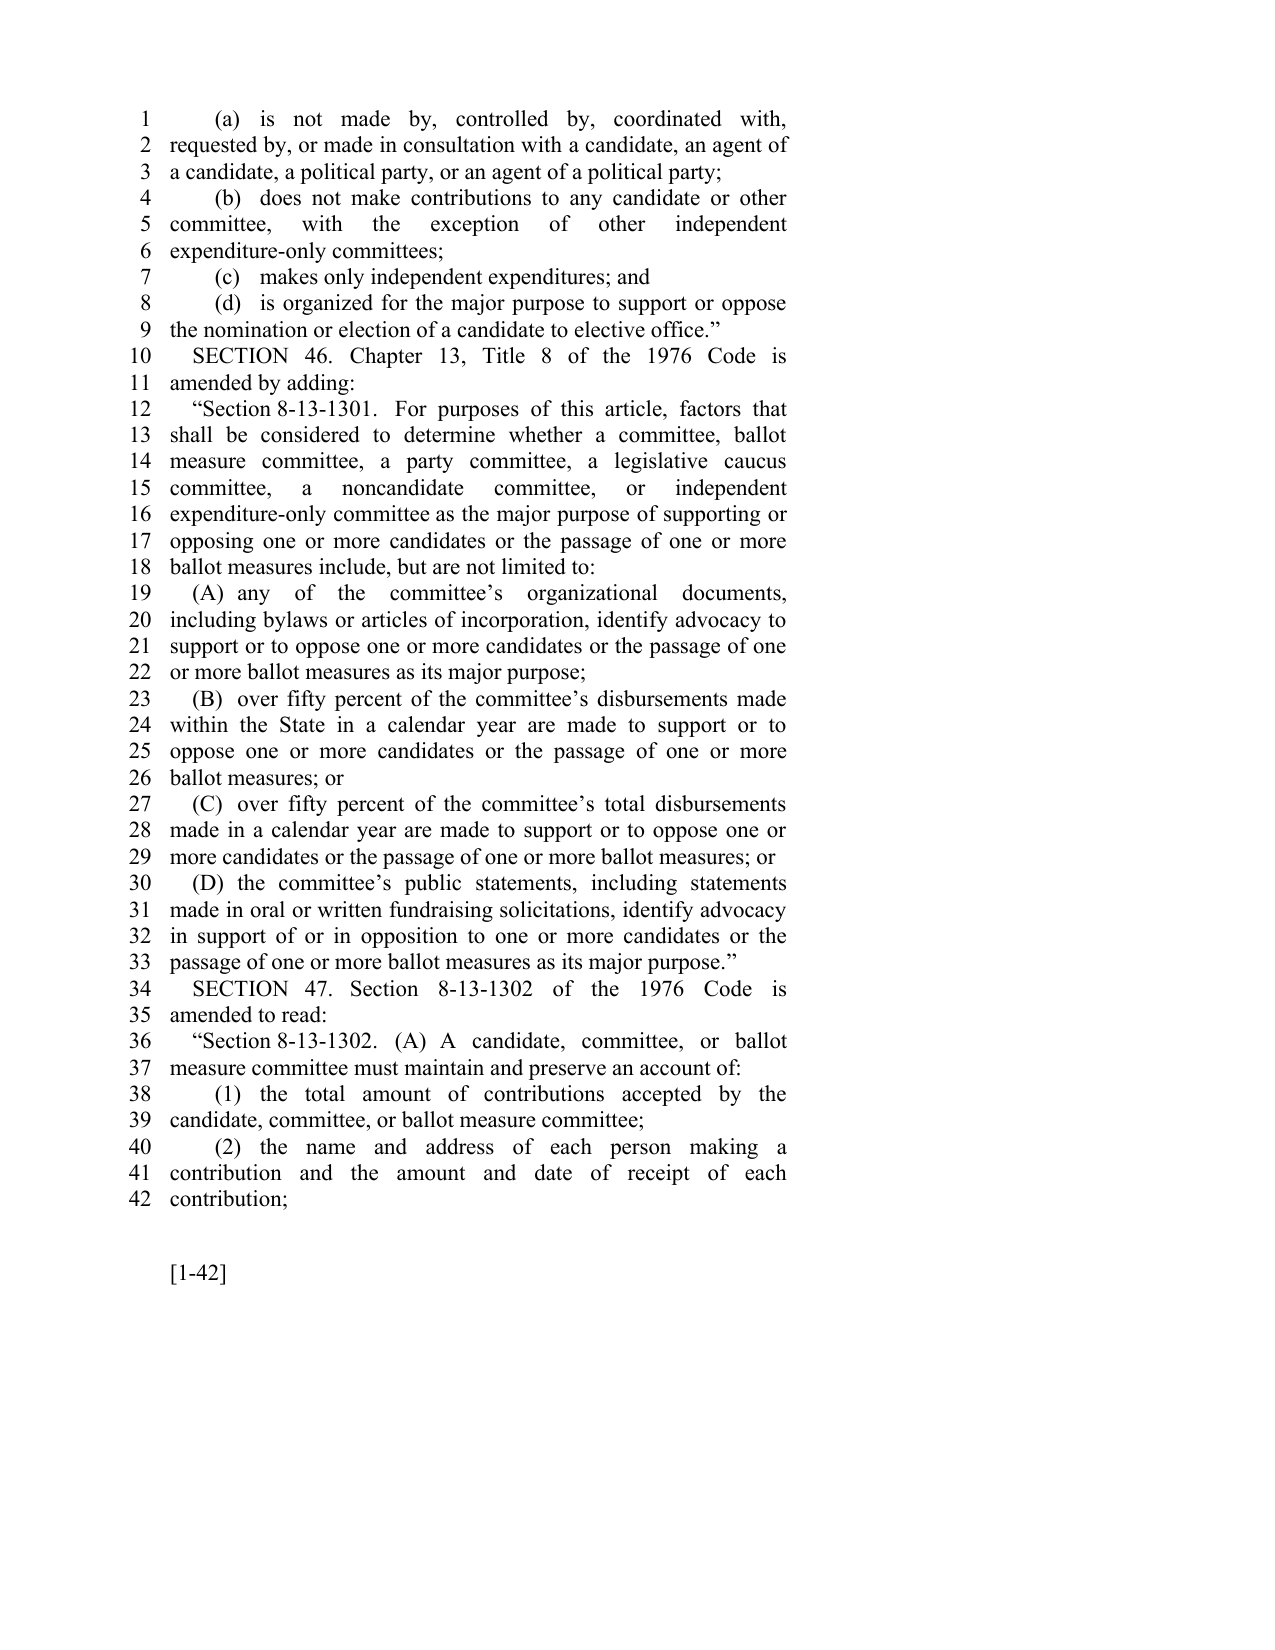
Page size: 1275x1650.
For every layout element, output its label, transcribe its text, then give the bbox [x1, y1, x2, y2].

text SECTION 46. Chapter 13, Title 8 of the 1976 Code is amended by adding: [169, 342, 787, 395]
text SECTION 47. Section 8-13-1302 of the 1976 Code is amended to read: [169, 975, 787, 1027]
text (b) does not make contributions to any candidate or other committee, with the exception of other independent expenditure-only committees; [169, 184, 787, 263]
text (d) is organized for the major purpose to support or oppose the nomination or election of a candidate to elective office.” [169, 289, 787, 342]
text (A) any of the committee’s organizational documents, including bylaws or articles of incorporation, identify advocacy to support or to oppose one or more candidates or the passage of one or more ballot measures as its major purpose; [169, 579, 787, 685]
text “Section 8-13-1301. For purposes of this article, factors that shall be considered to determine whether a committee, ballot measure committee, a party committee, a legislative caucus committee, a noncandidate committee, or independent expenditure-only committee as the major purpose of supporting or opposing one or more candidates or the passage of one or more ballot measures include, but are not limited to: [169, 395, 787, 579]
text (1) the total amount of contributions accepted by the candidate, committee, or ballot measure committee; [169, 1080, 787, 1133]
text (2) the name and address of each person making a contribution and the amount and date of receipt of each contribution; [169, 1133, 787, 1212]
text “Section 8-13-1302. (A) A candidate, committee, or ballot measure committee must maintain and preserve an account of: [169, 1027, 787, 1080]
text (D) the committee’s public statements, including statements made in oral or written fundraising solicitations, identify advocacy in support of or in opposition to one or more candidates or the passage of one or more ballot measures as its major purpose.” [169, 869, 787, 975]
text (B) over fifty percent of the committee’s disbursements made within the State in a calendar year are made to support or to oppose one or more candidates or the passage of one or more ballot measures; or [169, 685, 787, 790]
text (C) over fifty percent of the committee’s total disbursements made in a calendar year are made to support or to oppose one or more candidates or the passage of one or more ballot measures; or [169, 790, 787, 869]
text (c) makes only independent expenditures; and [169, 263, 787, 289]
text (a) is not made by, controlled by, coordinated with, requested by, or made in consultation with a candidate, an agent of a candidate, a political party, or an agent of a political party; [169, 105, 787, 184]
